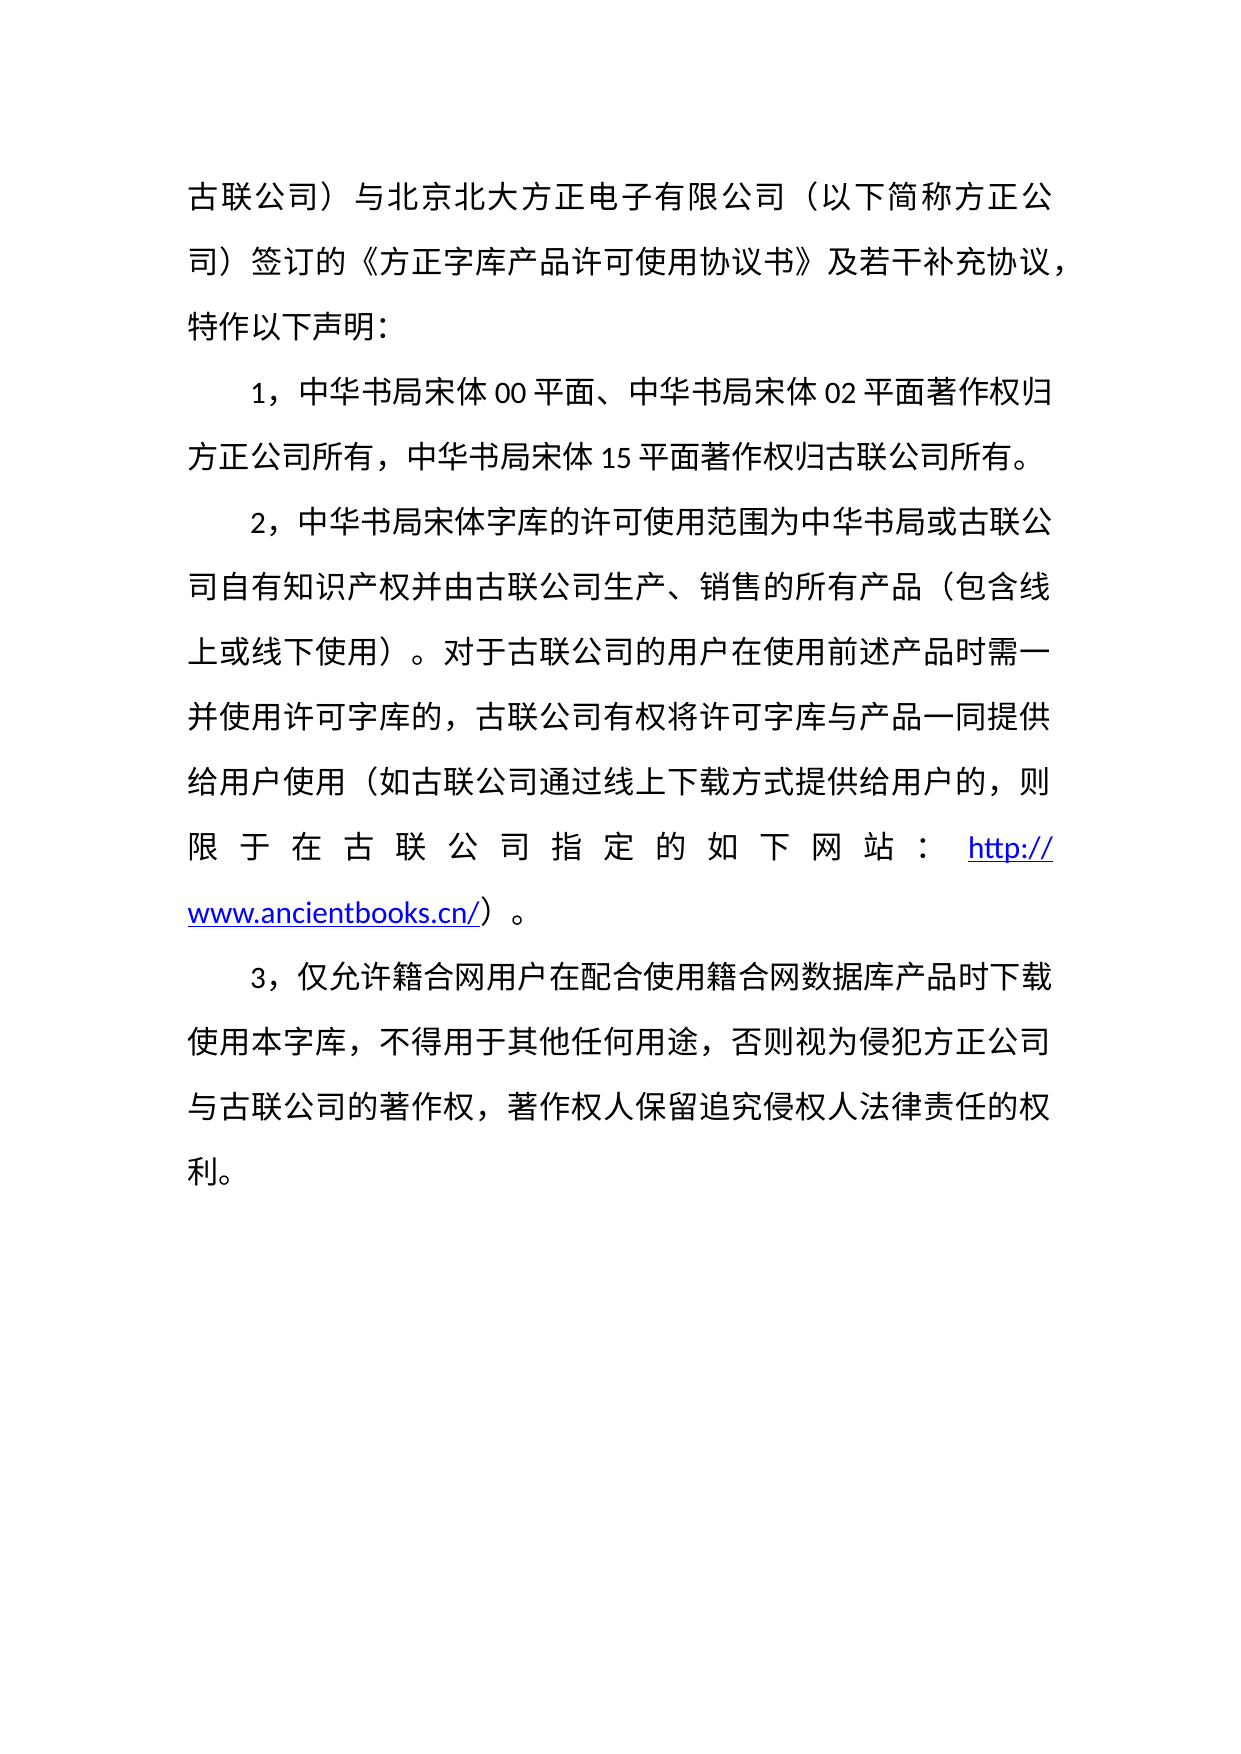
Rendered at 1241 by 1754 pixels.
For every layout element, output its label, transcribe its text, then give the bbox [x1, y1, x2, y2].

text 1，中华书局宋体00平面、中华书局宋体02平面著作权归方正公司所有，中华书局宋体15平面著作权归古联公司所有。 [187, 357, 1053, 487]
text 3，仅允许籍合网用户在配合使用籍合网数据库产品时下载使用本字库，不得用于其他任何用途，否则视为侵犯方正公司与古联公司的著作权，著作权人保留追究侵权人法律责任的权利。 [187, 942, 1053, 1202]
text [187, 162, 1053, 357]
text 2，中华书局宋体字库的许可使用范围为中华书局或古联公司自有知识产权并由古联公司生产、销售的所有产品（包含线上或线下使用）。对于古联公司的用户在使用前述产品时需一并使用许可字库的，古联公司有权将许可字库与产品一同提供给用户使用（如古联公司通过线上下载方式提供给用户的，则限于在古联公司指定的如下网站：http://www.ancientbooks.cn/）。 [187, 487, 1053, 942]
